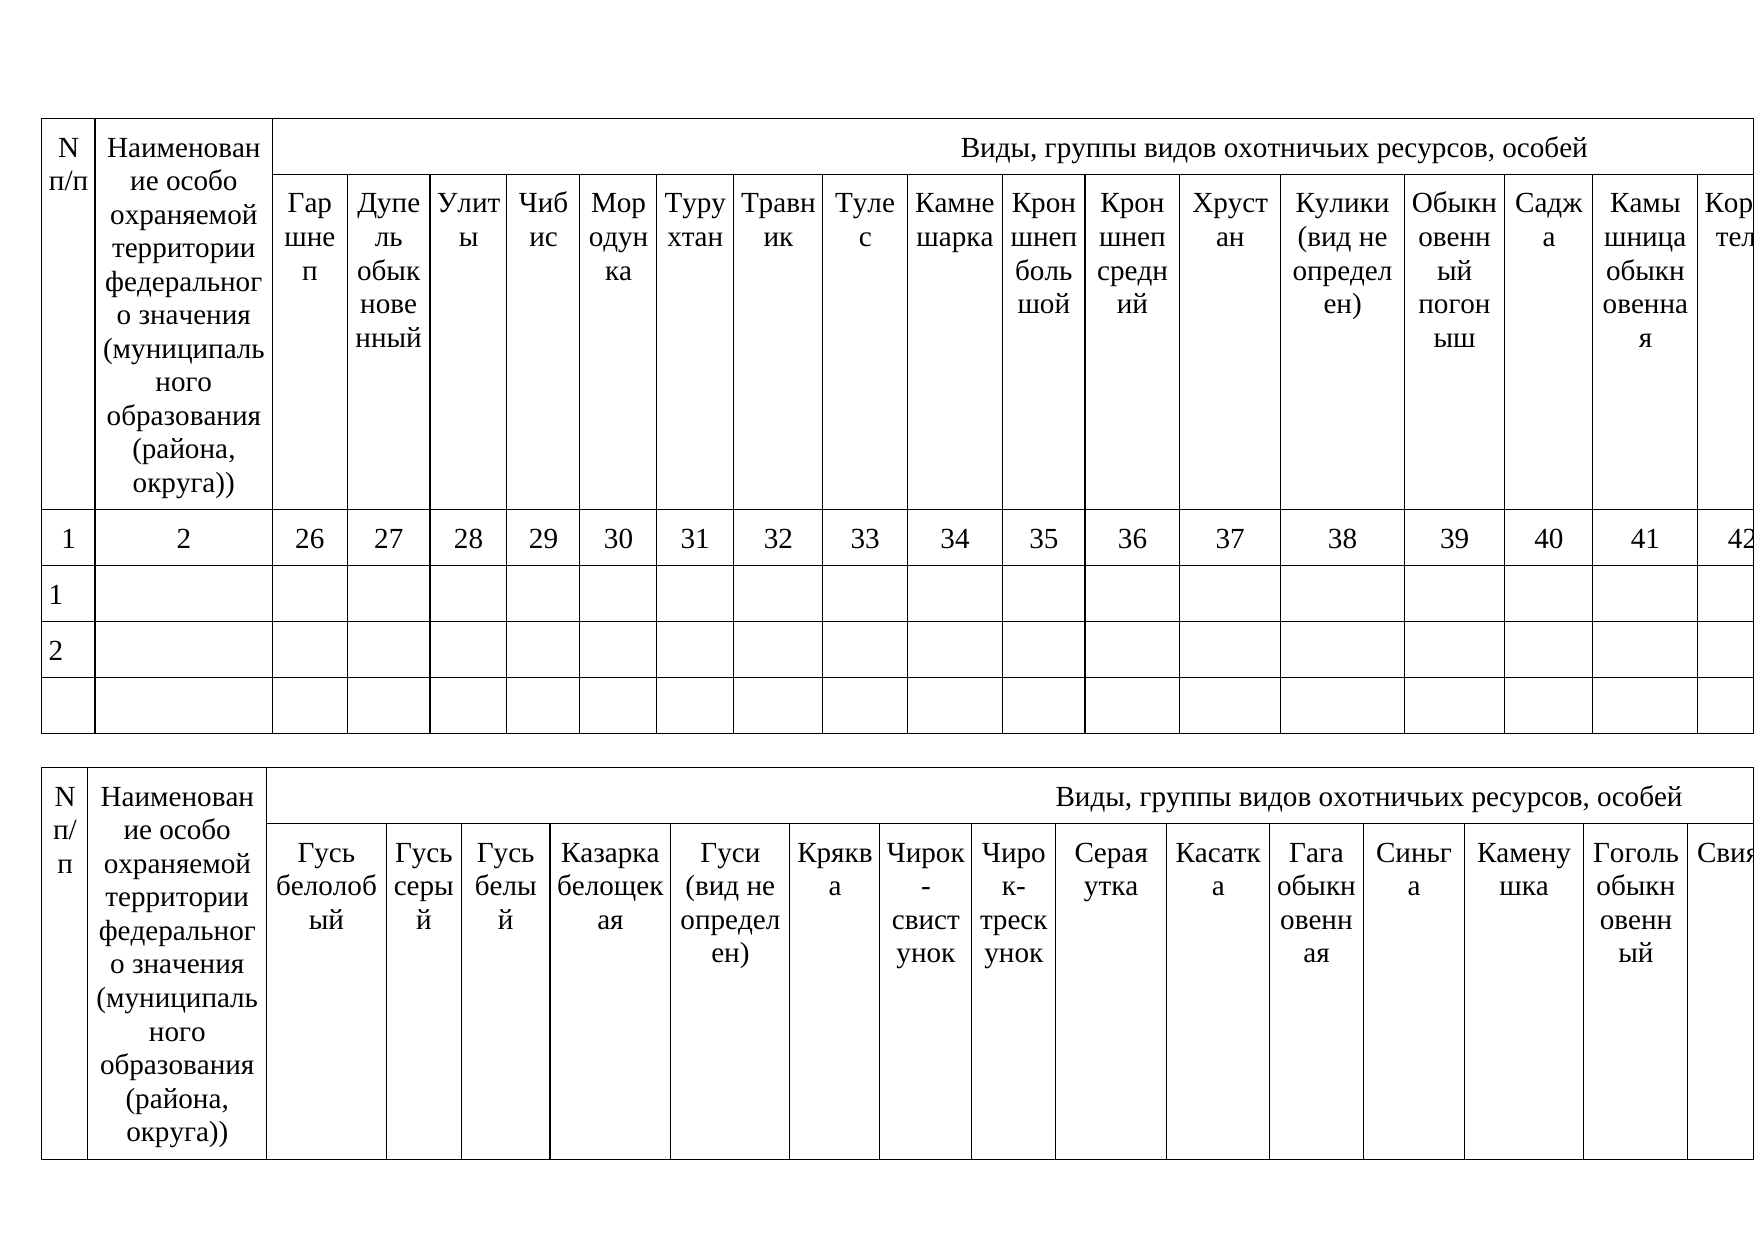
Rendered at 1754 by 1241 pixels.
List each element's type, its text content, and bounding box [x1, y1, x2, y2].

table_cell [1405, 566, 1504, 621]
table_cell [1281, 678, 1404, 733]
table_cell [1593, 678, 1697, 733]
table_cell [657, 678, 733, 733]
table_cell [348, 622, 429, 677]
table_cell 32 [734, 510, 822, 565]
table_header N п/п [42, 119, 94, 509]
table_cell Хрустан [1180, 175, 1280, 509]
table_cell 41 [1593, 510, 1697, 565]
table_cell [1281, 622, 1404, 677]
table_cell [1593, 622, 1697, 677]
table_cell [273, 566, 347, 621]
table_cell [734, 566, 822, 621]
table_cell Травник [734, 175, 822, 509]
table_cell Чирок-свистунок [880, 824, 971, 1158]
table_cell 42 [1698, 510, 1753, 565]
table_cell Гоголь обыкновенный [1584, 824, 1687, 1158]
table_cell [1505, 566, 1592, 621]
table_cell 1 [42, 510, 94, 565]
table_cell Гага обыкновенная [1270, 824, 1363, 1158]
table_cell 38 [1281, 510, 1404, 565]
table_cell [507, 622, 579, 677]
table_cell [1505, 622, 1592, 677]
table_cell [1086, 622, 1179, 677]
table_cell [507, 566, 579, 621]
table_cell Касатка [1167, 824, 1269, 1158]
table_cell 31 [657, 510, 733, 565]
table_cell [1281, 566, 1404, 621]
table_cell Кроншнеп большой [1003, 175, 1084, 509]
table_cell [908, 566, 1002, 621]
table_cell Казарка белощекая [551, 824, 670, 1158]
table_cell Каменушка [1465, 824, 1583, 1158]
table_cell [657, 622, 733, 677]
table_cell [1086, 678, 1179, 733]
table_cell [1180, 678, 1280, 733]
table_cell Дупель обыкновенный [348, 175, 429, 509]
table_cell [96, 566, 272, 621]
table_cell [273, 622, 347, 677]
table_cell [1003, 566, 1084, 621]
table_cell Гусь белый [462, 824, 549, 1158]
table_cell [734, 678, 822, 733]
table_cell [1086, 566, 1179, 621]
table_cell [1698, 622, 1753, 677]
table_header Виды, группы видов охотничьих ресурсов, особей [273, 119, 1753, 174]
table_cell [1180, 622, 1280, 677]
table_cell Камышница обыкновенная [1593, 175, 1697, 509]
table_cell [431, 678, 506, 733]
table_cell [580, 678, 656, 733]
table_cell [348, 566, 429, 621]
table_cell [1698, 678, 1753, 733]
table_cell [1593, 566, 1697, 621]
table_cell [1405, 622, 1504, 677]
table_cell 30 [580, 510, 656, 565]
table_cell Тулес [823, 175, 907, 509]
table_cell Мородунка [580, 175, 656, 509]
table_cell [42, 678, 94, 733]
table_cell [273, 678, 347, 733]
table_cell [580, 622, 656, 677]
table_cell Свиязь [1688, 824, 1753, 1158]
table_cell [1505, 678, 1592, 733]
table_cell 34 [908, 510, 1002, 565]
table_cell 40 [1505, 510, 1592, 565]
table_cell [580, 566, 656, 621]
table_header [96, 119, 272, 509]
table_cell Саджа [1505, 175, 1592, 509]
table_cell Серая утка [1056, 824, 1166, 1158]
table_cell Кроншнеп средний [1086, 175, 1179, 509]
table_cell Коростель [1698, 175, 1753, 509]
table_cell [1180, 566, 1280, 621]
table_cell Синьга [1364, 824, 1464, 1158]
table_cell 39 [1405, 510, 1504, 565]
table_cell Улиты [431, 175, 506, 509]
table_cell [1003, 622, 1084, 677]
table_cell [96, 622, 272, 677]
table_cell 28 [431, 510, 506, 565]
table_cell Гусь серый [387, 824, 461, 1158]
table_cell 26 [273, 510, 347, 565]
table_cell Гаршнеп [273, 175, 347, 509]
table_cell Кряква [790, 824, 879, 1158]
table_cell Кулики (вид не определен) [1281, 175, 1404, 509]
table_cell [431, 622, 506, 677]
table_cell 33 [823, 510, 907, 565]
table_cell [1003, 678, 1084, 733]
table_cell 1 [42, 566, 94, 621]
table_cell 37 [1180, 510, 1280, 565]
table_cell [348, 678, 429, 733]
table_cell [96, 678, 272, 733]
table_cell Обыкновенный погоныш [1405, 175, 1504, 509]
table_cell 35 [1003, 510, 1084, 565]
table_cell [507, 678, 579, 733]
table_cell Чирок-трескунок [972, 824, 1055, 1158]
table_cell Турухтан [657, 175, 733, 509]
table_cell [908, 622, 1002, 677]
table_cell [431, 566, 506, 621]
table_cell Камнешарка [908, 175, 1002, 509]
table_cell [823, 678, 907, 733]
table_cell 27 [348, 510, 429, 565]
table_header N п/п [42, 768, 87, 1158]
table_cell [1405, 678, 1504, 733]
table_cell [823, 566, 907, 621]
table_header Виды, группы видов охотничьих ресурсов, особей [267, 768, 1753, 823]
table_cell Чибис [507, 175, 579, 509]
table_cell 29 [507, 510, 579, 565]
table_cell [1698, 566, 1753, 621]
table_cell 2 [42, 622, 94, 677]
table_cell [734, 622, 822, 677]
table_cell [657, 566, 733, 621]
table_cell Гуси (вид не определен) [671, 824, 789, 1158]
table_cell 36 [1086, 510, 1179, 565]
table_header Наименование особо охраняемой территории федерального значения (муниципального образования (района, округа)) [88, 768, 266, 1158]
table_cell [823, 622, 907, 677]
table_cell 2 [96, 510, 272, 565]
table_cell [908, 678, 1002, 733]
table_cell Гусь белолобый [267, 824, 386, 1158]
